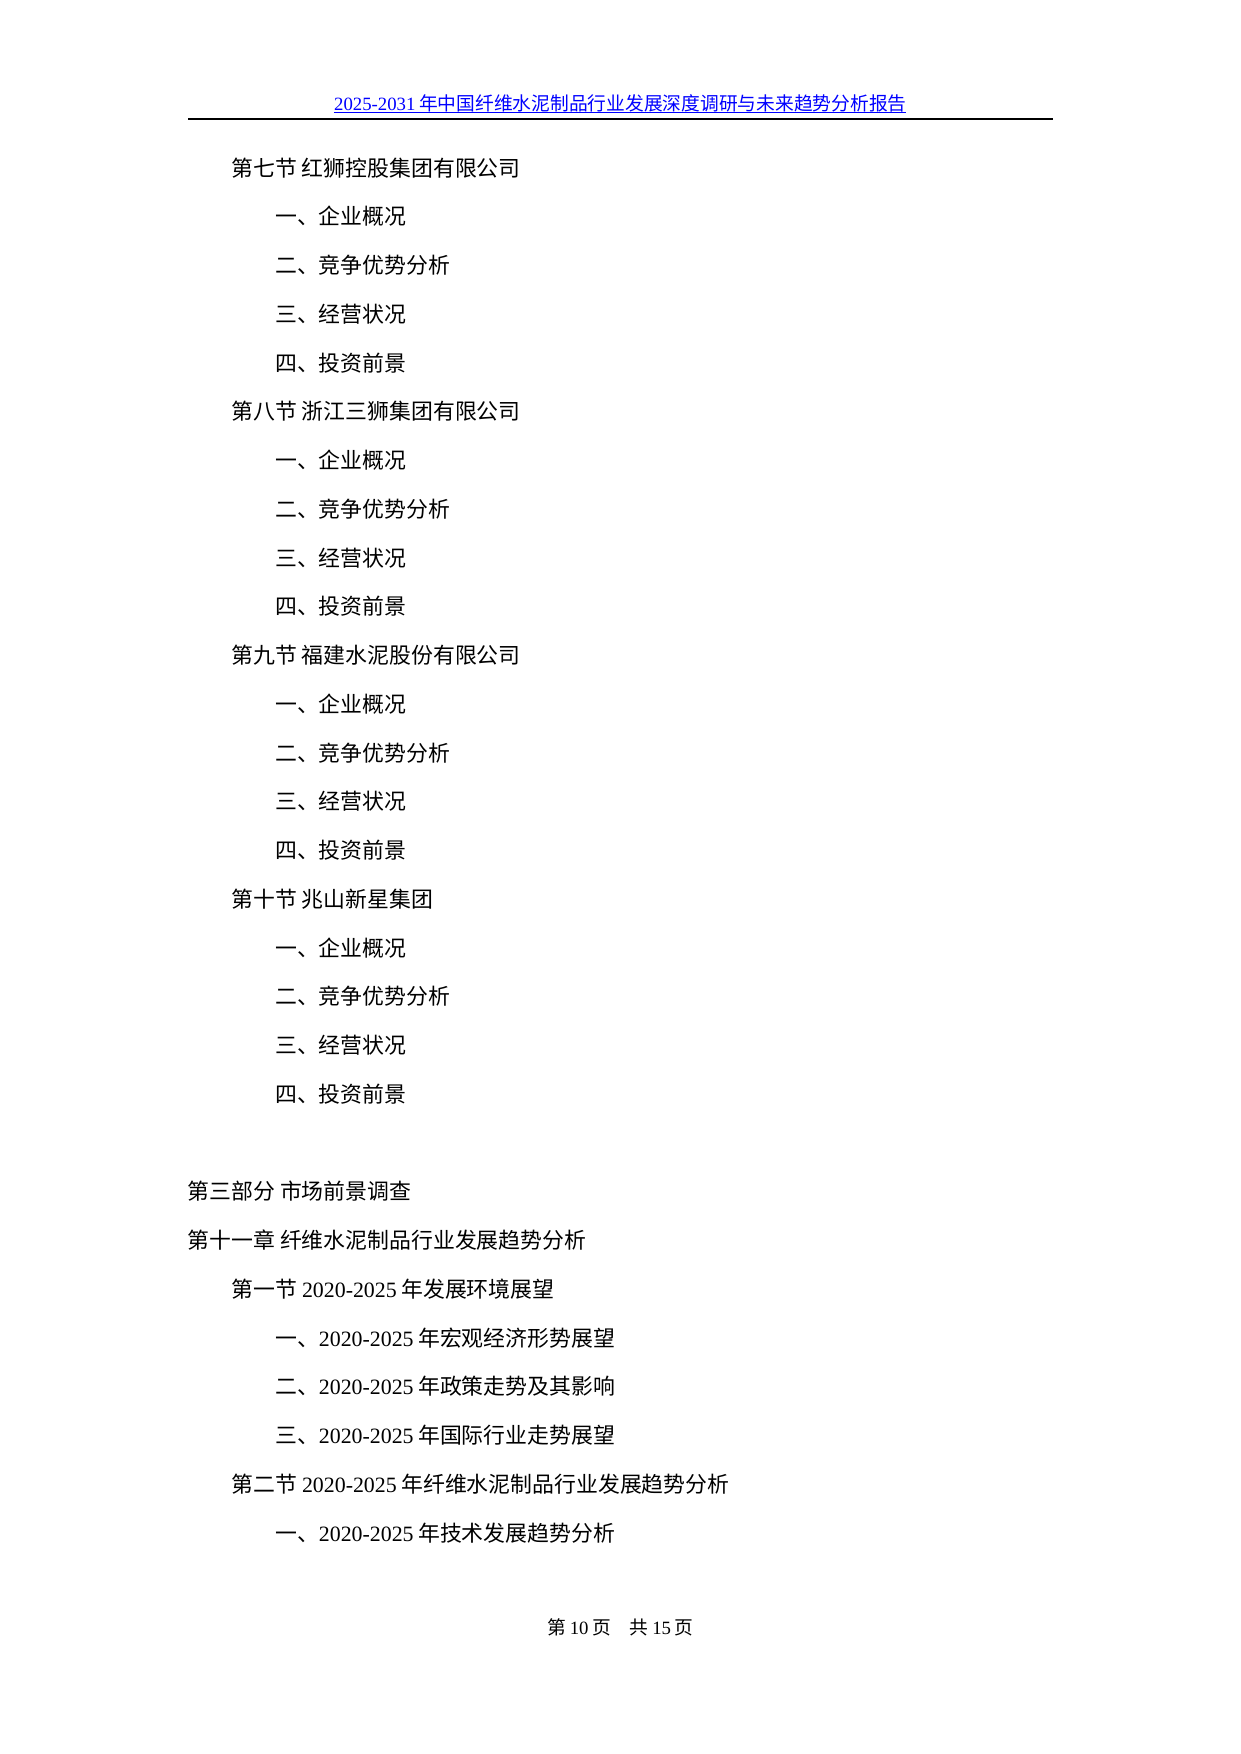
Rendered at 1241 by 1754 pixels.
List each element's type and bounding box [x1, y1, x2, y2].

text [187, 150, 1053, 1548]
